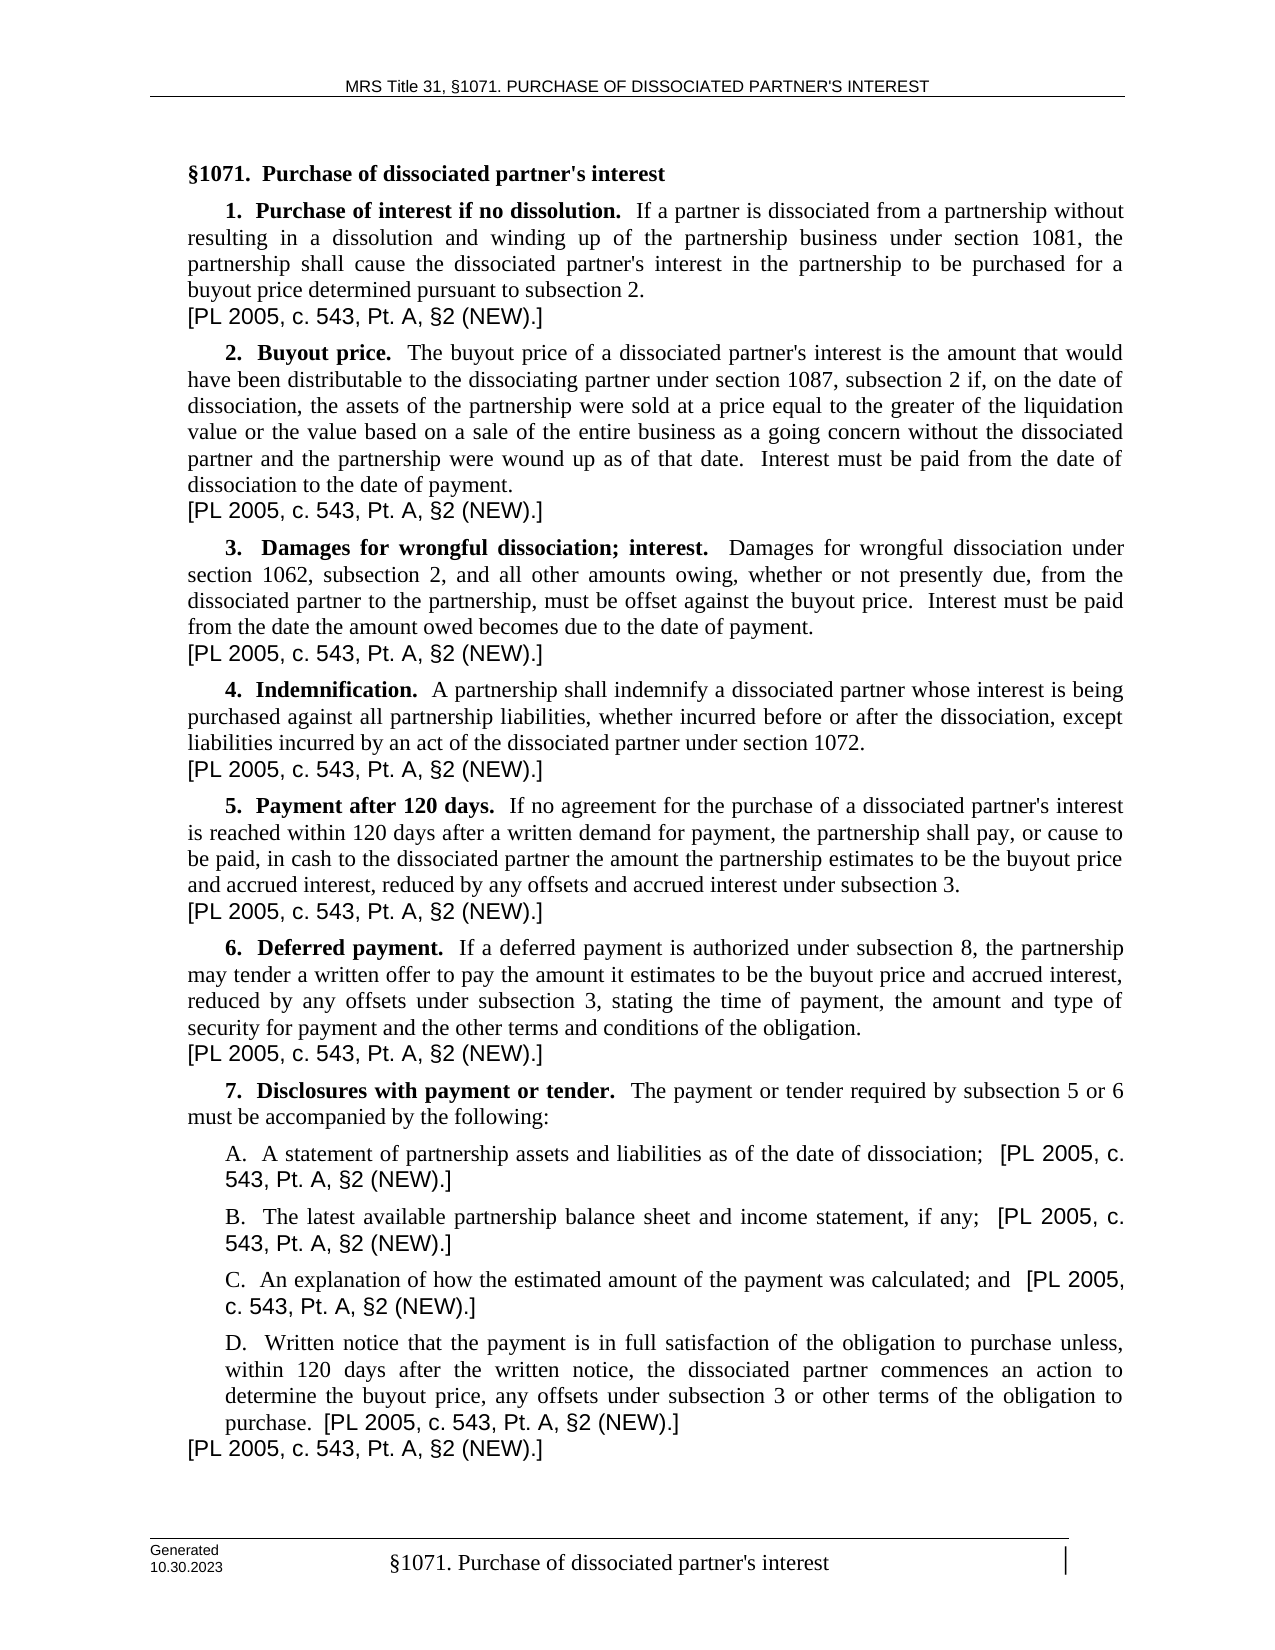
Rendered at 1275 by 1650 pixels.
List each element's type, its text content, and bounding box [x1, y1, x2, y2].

text [PL 2005, c. 543, Pt. A, §2 (NEW).] [187, 640, 1125, 666]
text 5. Payment after 120 days. If no agreement for the purchase of a dissociated partner's interest is reached within 120 days after a written demand for payment, the partnership shall pay, or cause to be paid, in cash to the dissociated partner the amount the partnership estimates to be the buyout price and accrued interest, reduced by any offsets and accrued interest under subsection 3. [187, 792, 1125, 898]
text 2. Buyout price. The buyout price of a dissociated partner's interest is the amount that would have been distributable to the dissociating partner under section 1087, subsection 2 if, on the date of dissociation, the assets of the partnership were sold at a price equal to the greater of the liquidation value or the value based on a sale of the entire business as a going concern without the dissociated partner and the partnership were wound up as of that date. Interest must be paid from the date of dissociation to the date of payment. [187, 339, 1125, 497]
text 3. Damages for wrongful dissociation; interest. Damages for wrongful dissociation under section 1062, subsection 2, and all other amounts owing, whether or not presently due, from the dissociated partner to the partnership, must be offset against the buyout price. Interest must be paid from the date the amount owed becomes due to the date of payment. [187, 534, 1125, 640]
text [PL 2005, c. 543, Pt. A, §2 (NEW).] [187, 898, 1125, 924]
text 6. Deferred payment. If a deferred payment is authorized under subsection 8, the partnership may tender a written offer to pay the amount it estimates to be the buyout price and accrued interest, reduced by any offsets under subsection 3, stating the time of payment, the amount and type of security for payment and the other terms and conditions of the obligation. [187, 934, 1125, 1040]
text [PL 2005, c. 543, Pt. A, §2 (NEW).] [187, 303, 1125, 329]
text C. An explanation of how the estimated amount of the payment was calculated; and [PL 2005, c. 543, Pt. A, §2 (NEW).] [225, 1266, 1125, 1319]
text 4. Indemnification. A partnership shall indemnify a dissociated partner whose interest is being purchased against all partnership liabilities, whether incurred before or after the dissociation, except liabilities incurred by an act of the dissociated partner under section 1072. [187, 676, 1125, 756]
text [PL 2005, c. 543, Pt. A, §2 (NEW).] [187, 1040, 1125, 1066]
text [PL 2005, c. 543, Pt. A, §2 (NEW).] [187, 1435, 1125, 1461]
text 1. Purchase of interest if no dissolution. If a partner is dissociated from a partnership without resulting in a dissolution and winding up of the partnership business under section 1081, the partnership shall cause the dissociated partner's interest in the partnership to be purchased for a buyout price determined pursuant to subsection 2. [187, 197, 1125, 303]
text §1071. Purchase of dissociated partner's interest [187, 160, 1125, 187]
text D. Written notice that the payment is in full satisfaction of the obligation to purchase unless, within 120 days after the written notice, the dissociated partner commences an action to determine the buyout price, any offsets under subsection 3 or other terms of the obligation to purchase. [PL 2005, c. 543, Pt. A, §2 (NEW).] [225, 1329, 1125, 1435]
text [PL 2005, c. 543, Pt. A, §2 (NEW).] [187, 497, 1125, 524]
text [PL 2005, c. 543, Pt. A, §2 (NEW).] [187, 756, 1125, 782]
text B. The latest available partnership balance sheet and income statement, if any; [PL 2005, c. 543, Pt. A, §2 (NEW).] [225, 1203, 1125, 1256]
text A. A statement of partnership assets and liabilities as of the date of dissociation; [PL 2005, c. 543, Pt. A, §2 (NEW).] [225, 1140, 1125, 1193]
text 7. Disclosures with payment or tender. The payment or tender required by subsection 5 or 6 must be accompanied by the following: [187, 1077, 1125, 1129]
